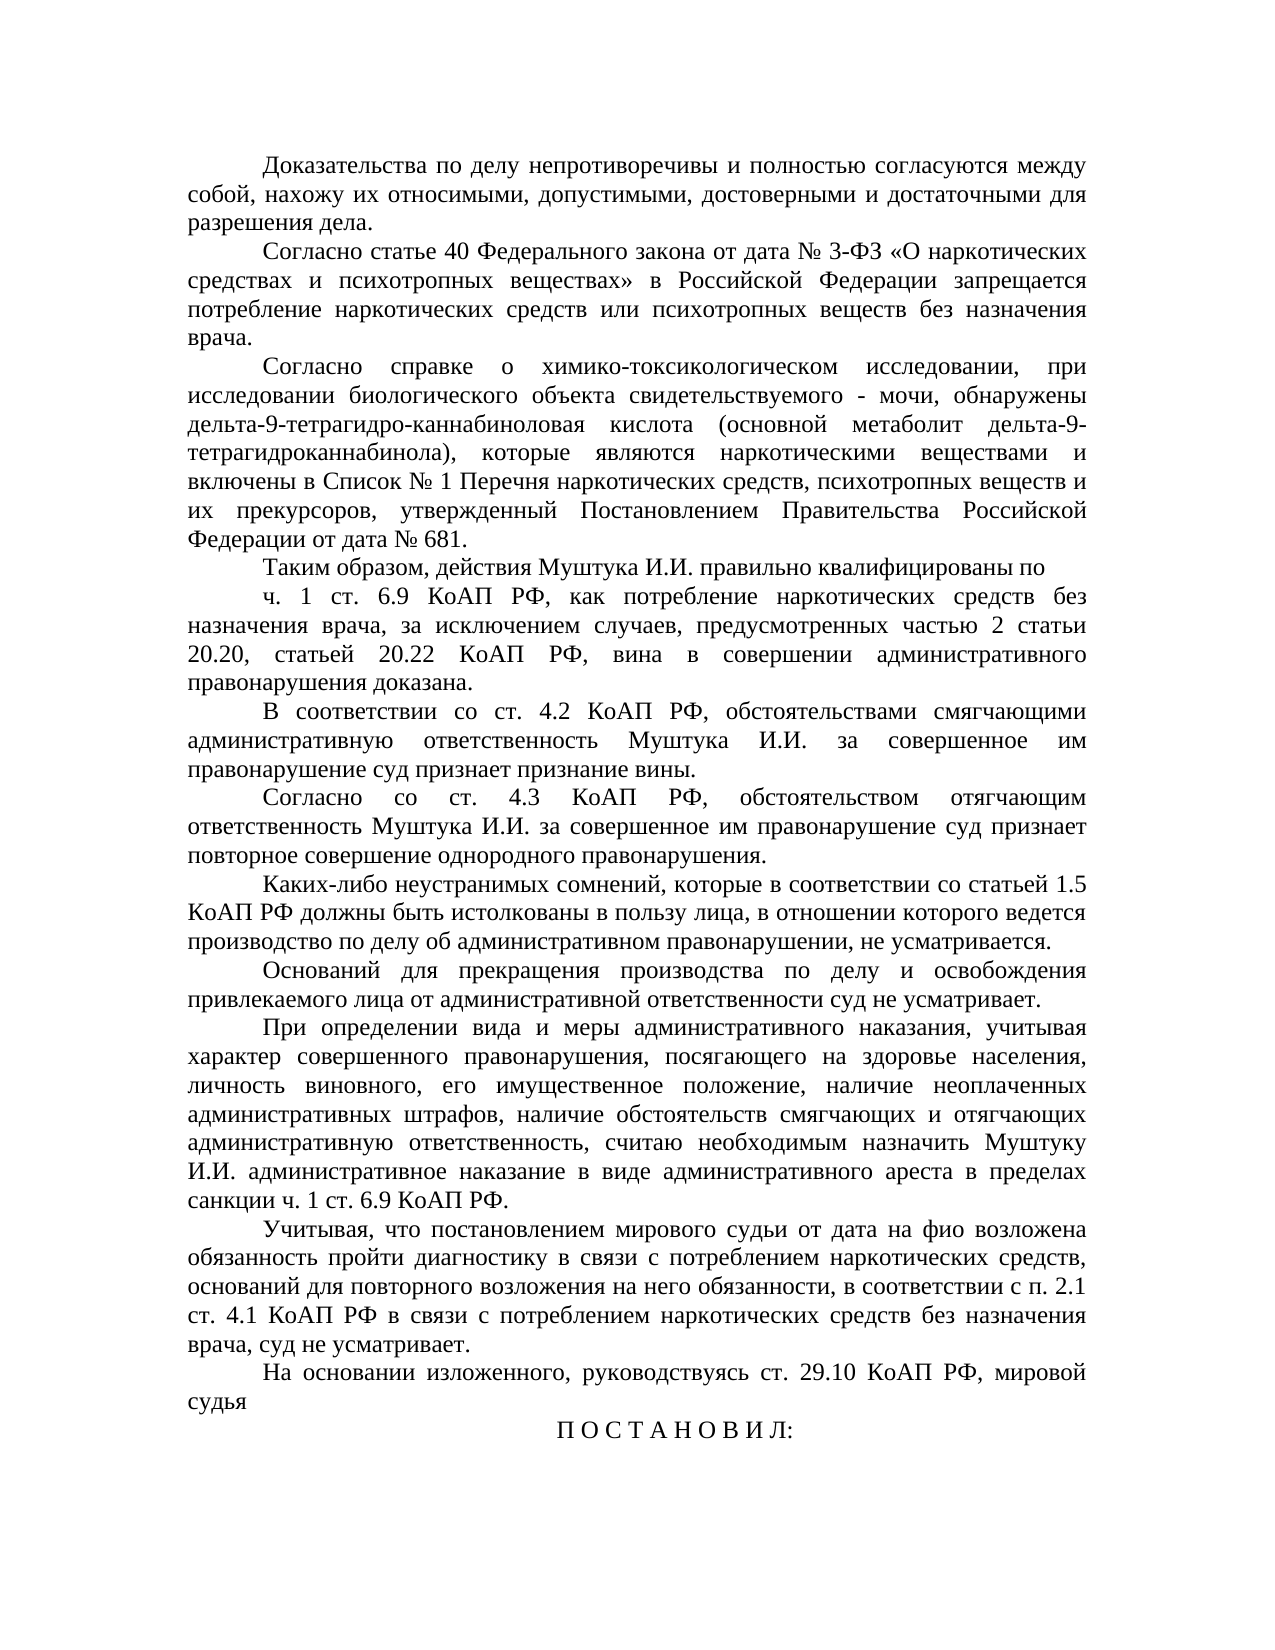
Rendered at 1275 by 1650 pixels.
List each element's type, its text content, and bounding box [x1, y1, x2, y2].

text Согласно справке о химико-токсикологическом исследовании, при исследовании биологического объекта свидетельствуемого - мочи, обнаружены дельта-9-тетрагидро-каннабиноловая кислота (основной метаболит дельта-9-тетрагидроканнабинола), которые являются наркотическими веществами и включены в Список № 1 Перечня наркотических средств, психотропных веществ и их прекурсоров, утвержденный Постановлением Правительства Российской Федерации от дата № 681. [187, 351, 1087, 552]
text Согласно статье 40 Федерального закона от дата № 3-ФЗ «О наркотических средствах и психотропных веществах» в Российской Федерации запрещается потребление наркотических средств или психотропных веществ без назначения врача. [187, 236, 1087, 351]
text Учитывая, что постановлением мирового судьи от дата на фио возложена обязанность пройти диагностику в связи с потреблением наркотических средств, оснований для повторного возложения на него обязанности, в соответствии с п. 2.1 ст. 4.1 КоАП РФ в связи с потреблением наркотических средств без назначения врача, суд не усматривает. [187, 1214, 1087, 1357]
text На основании изложенного, руководствуясь ст. 29.10 КоАП РФ, мировой судья [187, 1357, 1087, 1415]
text При определении вида и меры административного наказания, учитывая характер совершенного правонарушения, посягающего на здоровье населения, личность виновного, его имущественное положение, наличие неоплаченных административных штрафов, наличие обстоятельств смягчающих и отягчающих административную ответственность, считаю необходимым назначить Муштуку И.И. административное наказание в виде административного ареста в пределах санкции ч. 1 ст. 6.9 КоАП РФ. [187, 1012, 1087, 1214]
text Доказательства по делу непротиворечивы и полностью согласуются между собой, нахожу их относимыми, допустимыми, достоверными и достаточными для разрешения дела. [187, 150, 1087, 236]
text Таким образом, действия Муштука И.И. правильно квалифицированы по [187, 552, 1087, 581]
text В соответствии со ст. 4.2 КоАП РФ, обстоятельствами смягчающими административную ответственность Муштука И.И. за совершенное им правонарушение суд признает признание вины. [187, 696, 1087, 782]
text ч. 1 ст. 6.9 КоАП РФ, как потребление наркотических средств без назначения врача, за исключением случаев, предусмотренных частью 2 статьи 20.20, статьей 20.22 КоАП РФ, вина в совершении административного правонарушения доказана. [187, 581, 1087, 696]
text Согласно со ст. 4.3 КоАП РФ, обстоятельством отягчающим ответственность Муштука И.И. за совершенное им правонарушение суд признает повторное совершение однородного правонарушения. [187, 782, 1087, 869]
text Каких-либо неустранимых сомнений, которые в соответствии со статьей 1.5 КоАП РФ должны быть истолкованы в пользу лица, в отношении которого ведется производство по делу об административном правонарушении, не усматривается. [187, 869, 1087, 955]
text Оснований для прекращения производства по делу и освобождения привлекаемого лица от административной ответственности суд не усматривает. [187, 955, 1087, 1012]
text П О С Т А Н О В И Л: [187, 1415, 1087, 1444]
